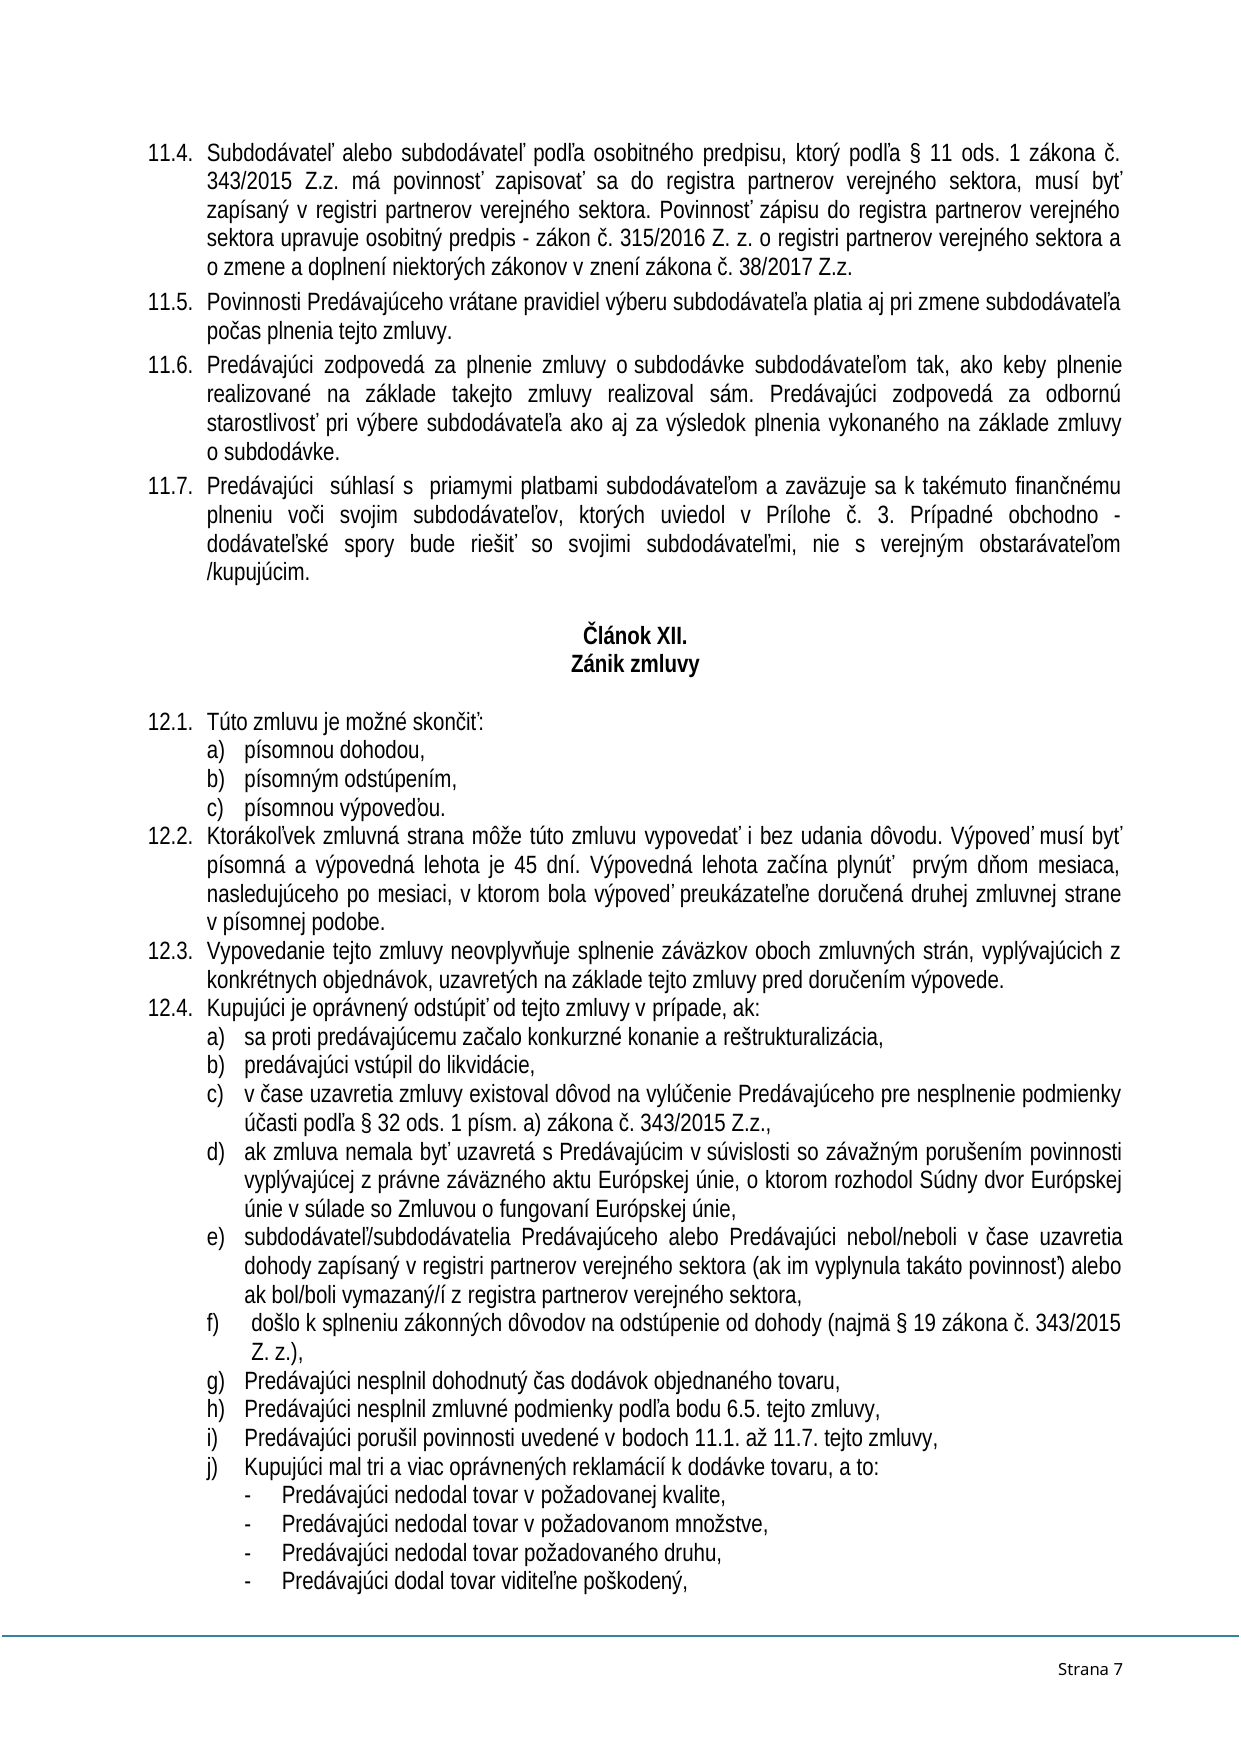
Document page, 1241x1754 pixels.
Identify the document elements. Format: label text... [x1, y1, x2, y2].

list Predávajúci porušil povinnosti uvedené v bodoch 11.1. až 11.7. tejto zmluvy, [207, 1423, 1123, 1452]
list Predávajúci zodpovedá za plnenie zmluvy o subdodávke subdodávateľom tak, ako keby plnenie realizované na základe takejto zmluvy realizoval sám. Predávajúci zodpovedá za odbornú starostlivosť pri výbere subdodávateľa ako aj za výsledok plnenia vykonaného na základe zmluvy o subdodávke. [148, 351, 1123, 465]
list predávajúci vstúpil do likvidácie, [207, 1051, 1123, 1079]
text Článok XII. [148, 621, 1123, 649]
list v čase uzavretia zmluvy existoval dôvod na vylúčenie Predávajúceho pre nesplnenie podmienky účasti podľa § 32 ods. 1 písm. a) zákona č. 343/2015 Z.z., [207, 1079, 1123, 1136]
list písomným odstúpením, [207, 764, 1123, 793]
list Predávajúci nedodal tovar v požadovanom množstve, [244, 1509, 1123, 1537]
list Kupujúci je oprávnený odstúpiť od tejto zmluvy v prípade, ak: [148, 993, 1123, 1022]
list Predávajúci dodal tovar viditeľne poškodený, [244, 1566, 1123, 1595]
list ak zmluva nemala byť uzavretá s Predávajúcim v súvislosti so závažným porušením povinnosti vyplývajúcej z právne záväzného aktu Európskej únie, o ktorom rozhodol Súdny dvor Európskej únie v súlade so Zmluvou o fungovaní Európskej únie, [207, 1136, 1123, 1222]
list Vypovedanie tejto zmluvy neovplyvňuje splnenie záväzkov oboch zmluvných strán, vyplývajúcich z konkrétnych objednávok, uzavretých na základe tejto zmluvy pred doručením výpovede. [148, 936, 1123, 993]
list došlo k splneniu zákonných dôvodov na odstúpenie od dohody (najmä § 19 zákona č. 343/2015 Z. z.), [207, 1308, 1123, 1366]
list subdodávateľ/subdodávatelia Predávajúceho alebo Predávajúci nebol/neboli v čase uzavretia dohody zapísaný v registri partnerov verejného sektora (ak im vyplynula takáto povinnosť) alebo ak bol/boli vymazaný/í z registra partnerov verejného sektora, [207, 1222, 1123, 1308]
list Ktorákoľvek zmluvná strana môže túto zmluvu vypovedať i bez udania dôvodu. Výpoveď musí byť písomná a výpovedná lehota je 45 dní. Výpovedná lehota začína plynúť prvým dňom mesiaca, nasledujúceho po mesiaci, v ktorom bola výpoveď preukázateľne doručená druhej zmluvnej strane v písomnej podobe. [148, 821, 1123, 936]
list Povinnosti Predávajúceho vrátane pravidiel výberu subdodávateľa platia aj pri zmene subdodávateľa počas plnenia tejto zmluvy. [148, 287, 1123, 344]
list Predávajúci nedodal tovar v požadovanej kvalite, [244, 1480, 1123, 1509]
list Túto zmluvu je možné skončiť: [148, 707, 1123, 735]
list Predávajúci nesplnil dohodnutý čas dodávok objednaného tovaru, [207, 1366, 1123, 1394]
text Zánik zmluvy [148, 649, 1123, 678]
list písomnou dohodou, [207, 735, 1123, 764]
list písomnou výpoveďou. [207, 793, 1123, 821]
list Subdodávateľ alebo subdodávateľ podľa osobitného predpisu, ktorý podľa § 11 ods. 1 zákona č. 343/2015 Z.z. má povinnosť zapisovať sa do registra partnerov verejného sektora, musí byť zapísaný v registri partnerov verejného sektora. Povinnosť zápisu do registra partnerov verejného sektora upravuje osobitný predpis - zákon č. 315/2016 Z. z. o registri partnerov verejného sektora a o zmene a doplnení niektorých zákonov v znení zákona č. 38/2017 Z.z. [148, 137, 1123, 281]
list Kupujúci mal tri a viac oprávnených reklamácií k dodávke tovaru, a to: [207, 1452, 1123, 1480]
list Predávajúci súhlasí s priamymi platbami subdodávateľom a zaväzuje sa k takémuto finančnému plneniu voči svojim subdodávateľov, ktorých uviedol v Prílohe č. 3. Prípadné obchodno - dodávateľské spory bude riešiť so svojimi subdodávateľmi, nie s verejným obstarávateľom /kupujúcim. [148, 471, 1123, 586]
list Predávajúci nedodal tovar požadovaného druhu, [244, 1537, 1123, 1566]
list Predávajúci nesplnil zmluvné podmienky podľa bodu 6.5. tejto zmluvy, [207, 1394, 1123, 1423]
list sa proti predávajúcemu začalo konkurzné konanie a reštrukturalizácia, [207, 1022, 1123, 1051]
